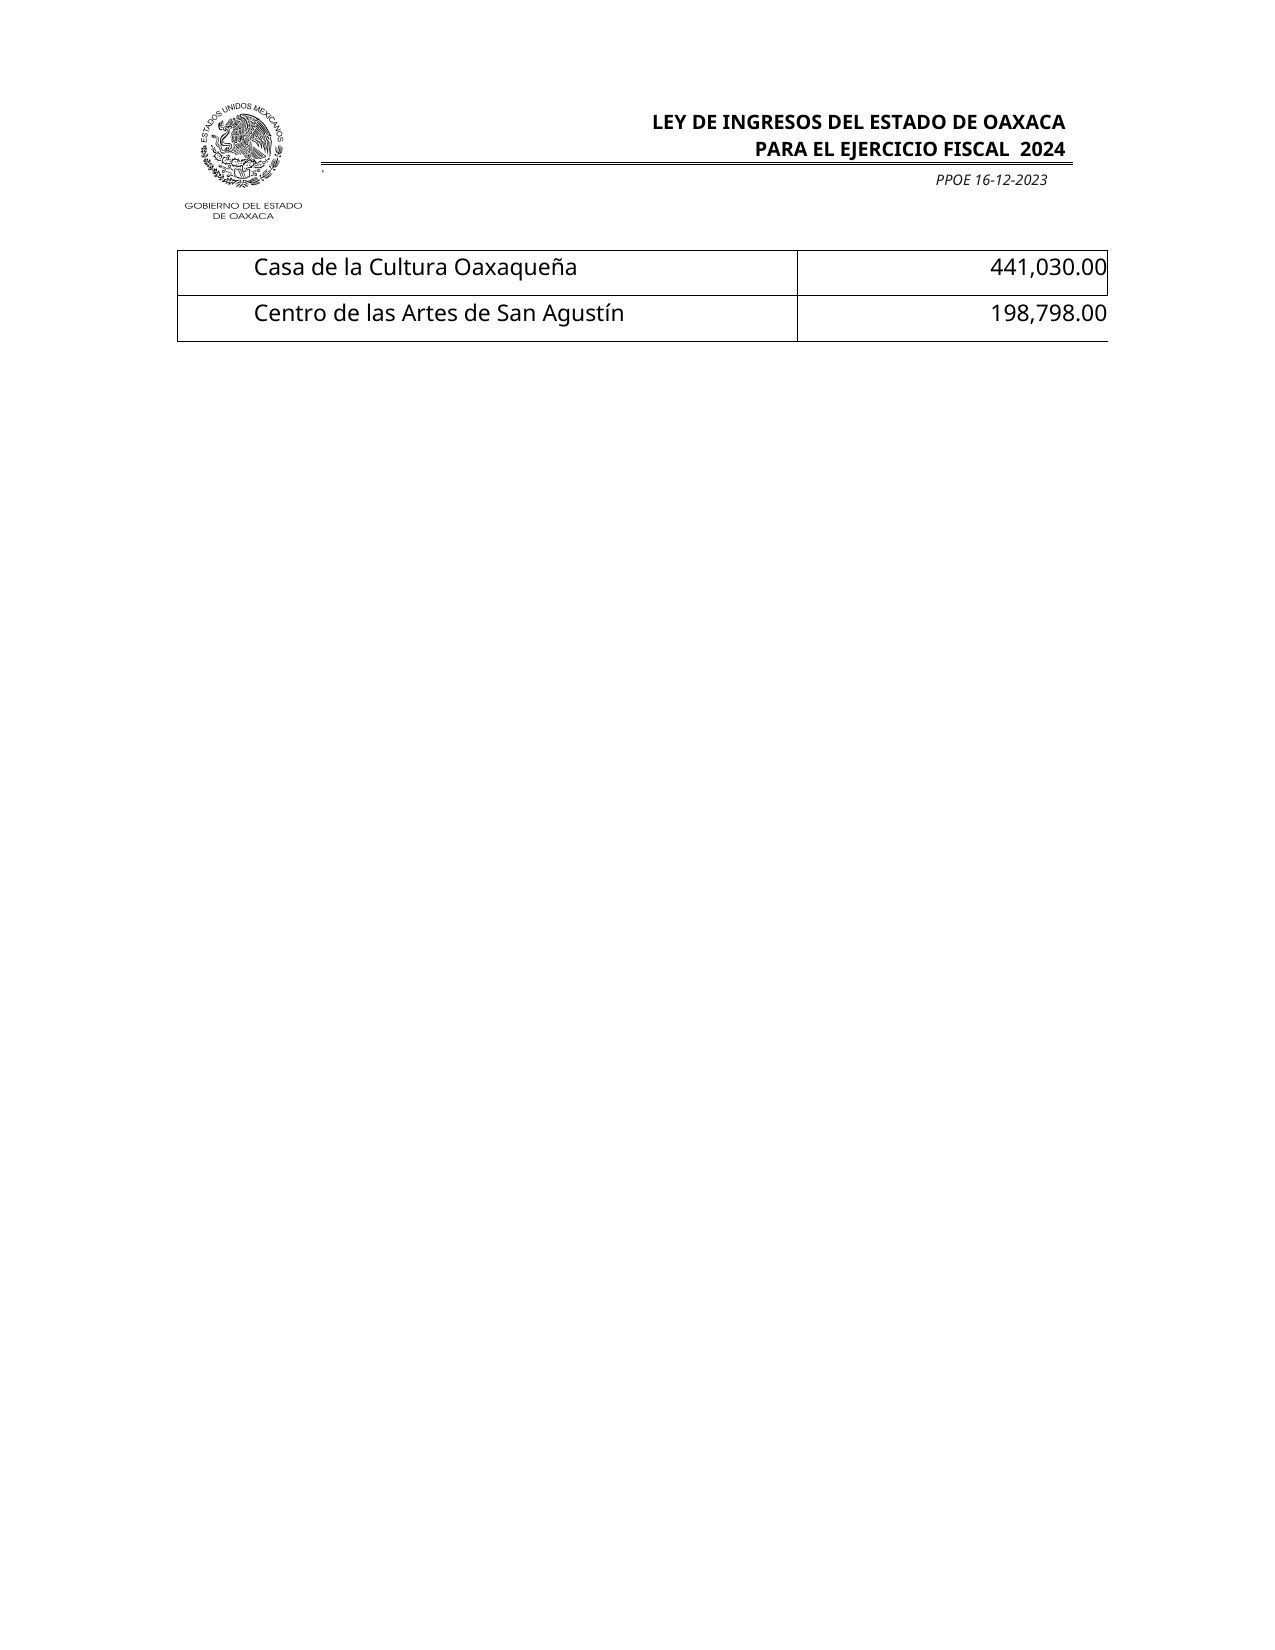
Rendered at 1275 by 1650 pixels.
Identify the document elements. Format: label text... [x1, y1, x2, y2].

table_cell Centro de las Artes de San Agustín [178, 296, 797, 341]
table_cell 441,030.00 [798, 251, 1107, 295]
table_cell Casa de la Cultura Oaxaqueña [178, 251, 797, 295]
picture [182, 100, 305, 222]
table_cell 198,798.00 [798, 296, 1108, 341]
